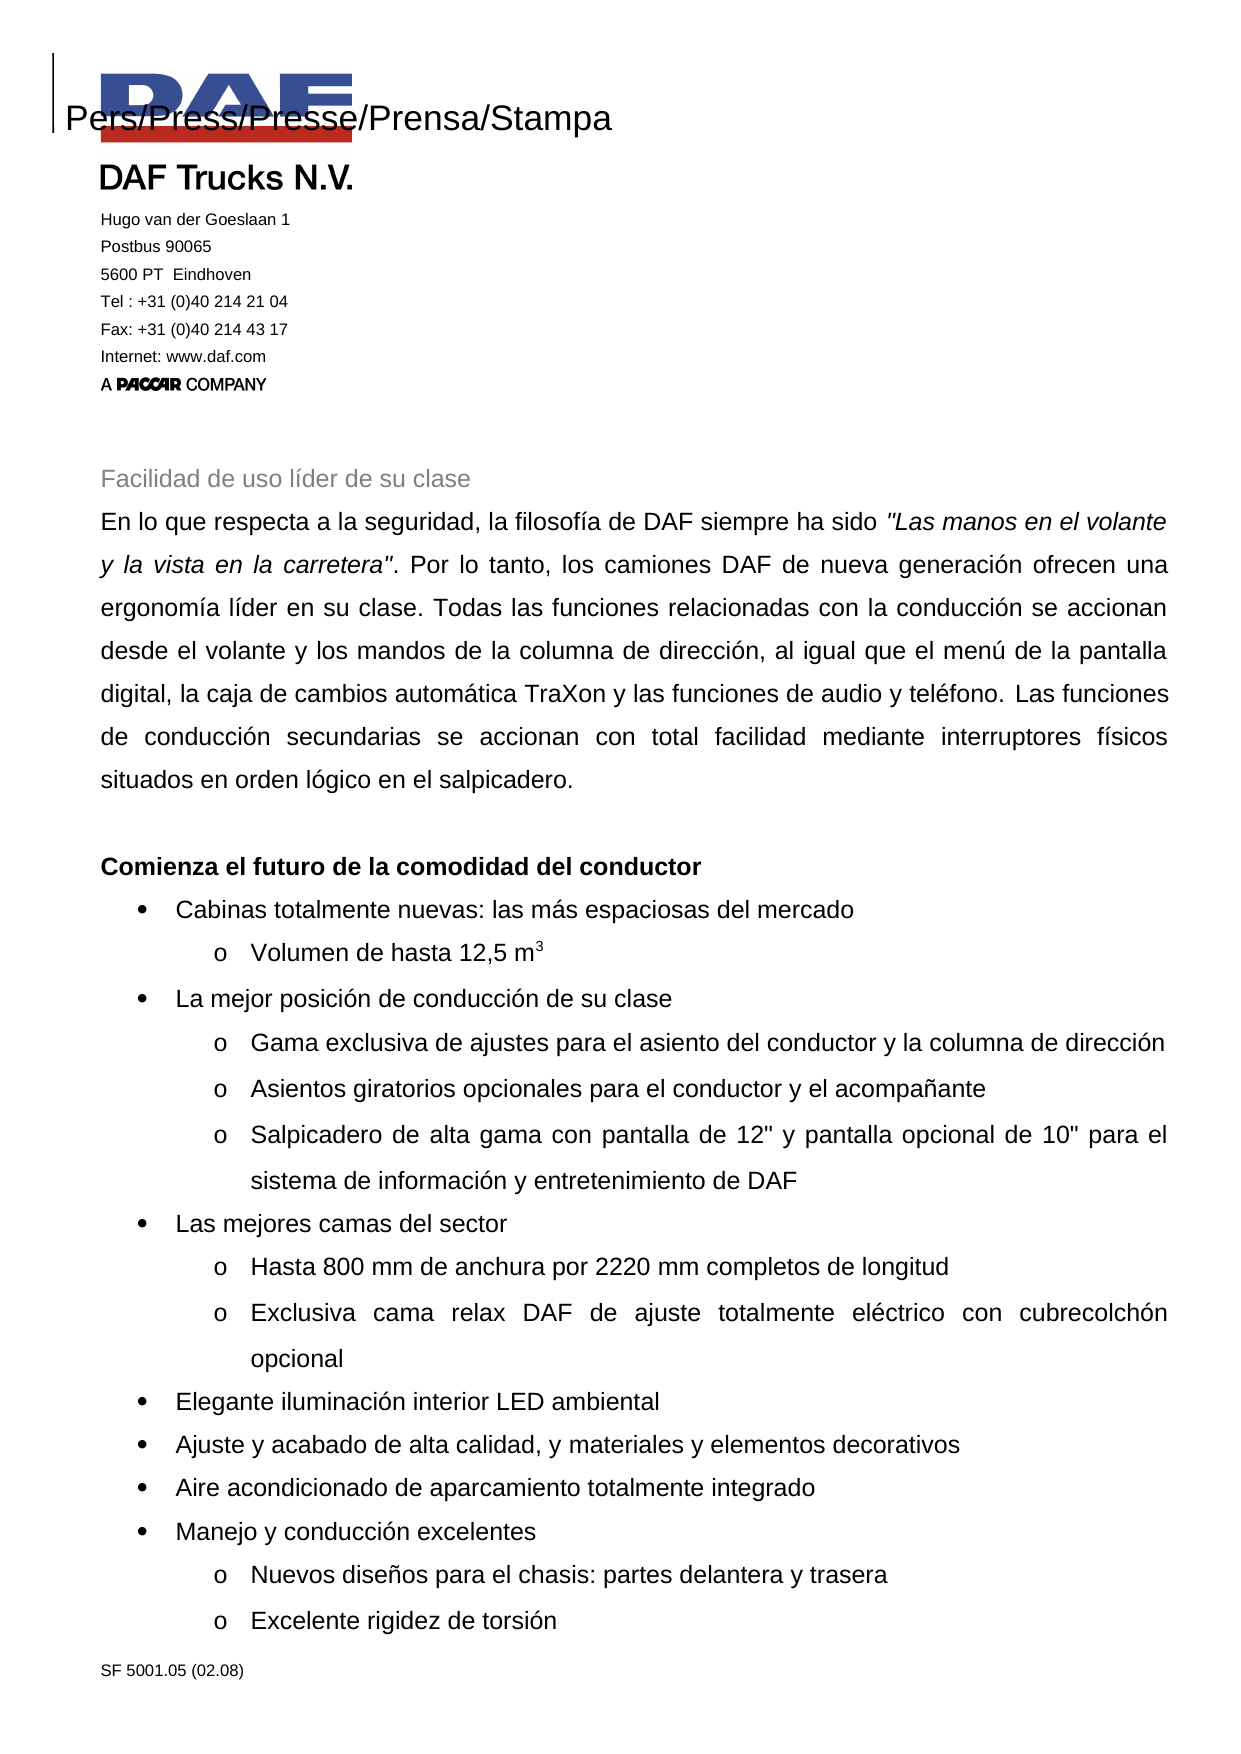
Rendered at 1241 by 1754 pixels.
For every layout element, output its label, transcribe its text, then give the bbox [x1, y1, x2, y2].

picture [100, 377, 267, 391]
text Comienza el futuro de la comodidad del conductor [100, 852, 1169, 881]
picture [343, 113, 352, 119]
text Facilidad de uso líder de su clase [100, 464, 1169, 492]
list Excelente rigidez de torsión [213, 1606, 1169, 1637]
list La mejor posición de conducción de su clase [138, 984, 1169, 1013]
list Elegante iluminación interior LED ambiental [138, 1387, 1169, 1416]
list Gama exclusiva de ajustes para el asiento del conductor y la columna de dirección [213, 1028, 1169, 1059]
list Exclusiva cama relax DAF de ajuste totalmente eléctrico con cubrecolchón opcional [213, 1298, 1169, 1372]
list Nuevos diseños para el chasis: partes delantera y trasera [213, 1560, 1169, 1591]
list Hasta 800 mm de anchura por 2220 mm completos de longitud [213, 1252, 1169, 1283]
list Aire acondicionado de aparcamiento totalmente integrado [138, 1473, 1169, 1502]
list Las mejores camas del sector [138, 1209, 1169, 1238]
list Ajuste y acabado de alta calidad, y materiales y elementos decorativos [138, 1430, 1169, 1459]
text En lo que respecta a la seguridad, la filosofía de DAF siempre ha sido "Las manos en el volante y la vista en la carretera". Por lo tanto, los camiones DAF de nueva generación ofrecen una ergonomía líder en su clase. Todas las funciones relacionadas con la conducción se accionan desde el volante y los mandos de la columna de dirección, al igual que el menú de la pantalla digital, la caja de cambios automática TraXon y las funciones de audio y teléfono. Las funciones de conducción secundarias se accionan con total facilidad mediante interruptores físicos situados en orden lógico en el salpicadero. [100, 507, 1169, 794]
list Salpicadero de alta gama con pantalla de 12" y pantalla opcional de 10" para el sistema de información y entretenimiento de DAF [213, 1120, 1169, 1194]
list Volumen de hasta 12,5 m3 [213, 938, 1169, 969]
list Asientos giratorios opcionales para el conductor y el acompañante [213, 1074, 1169, 1105]
picture [343, 121, 352, 128]
picture [100, 73, 352, 190]
list Cabinas totalmente nuevas: las más espaciosas del mercado [138, 895, 1169, 924]
list Manejo y conducción excelentes [138, 1517, 1169, 1545]
